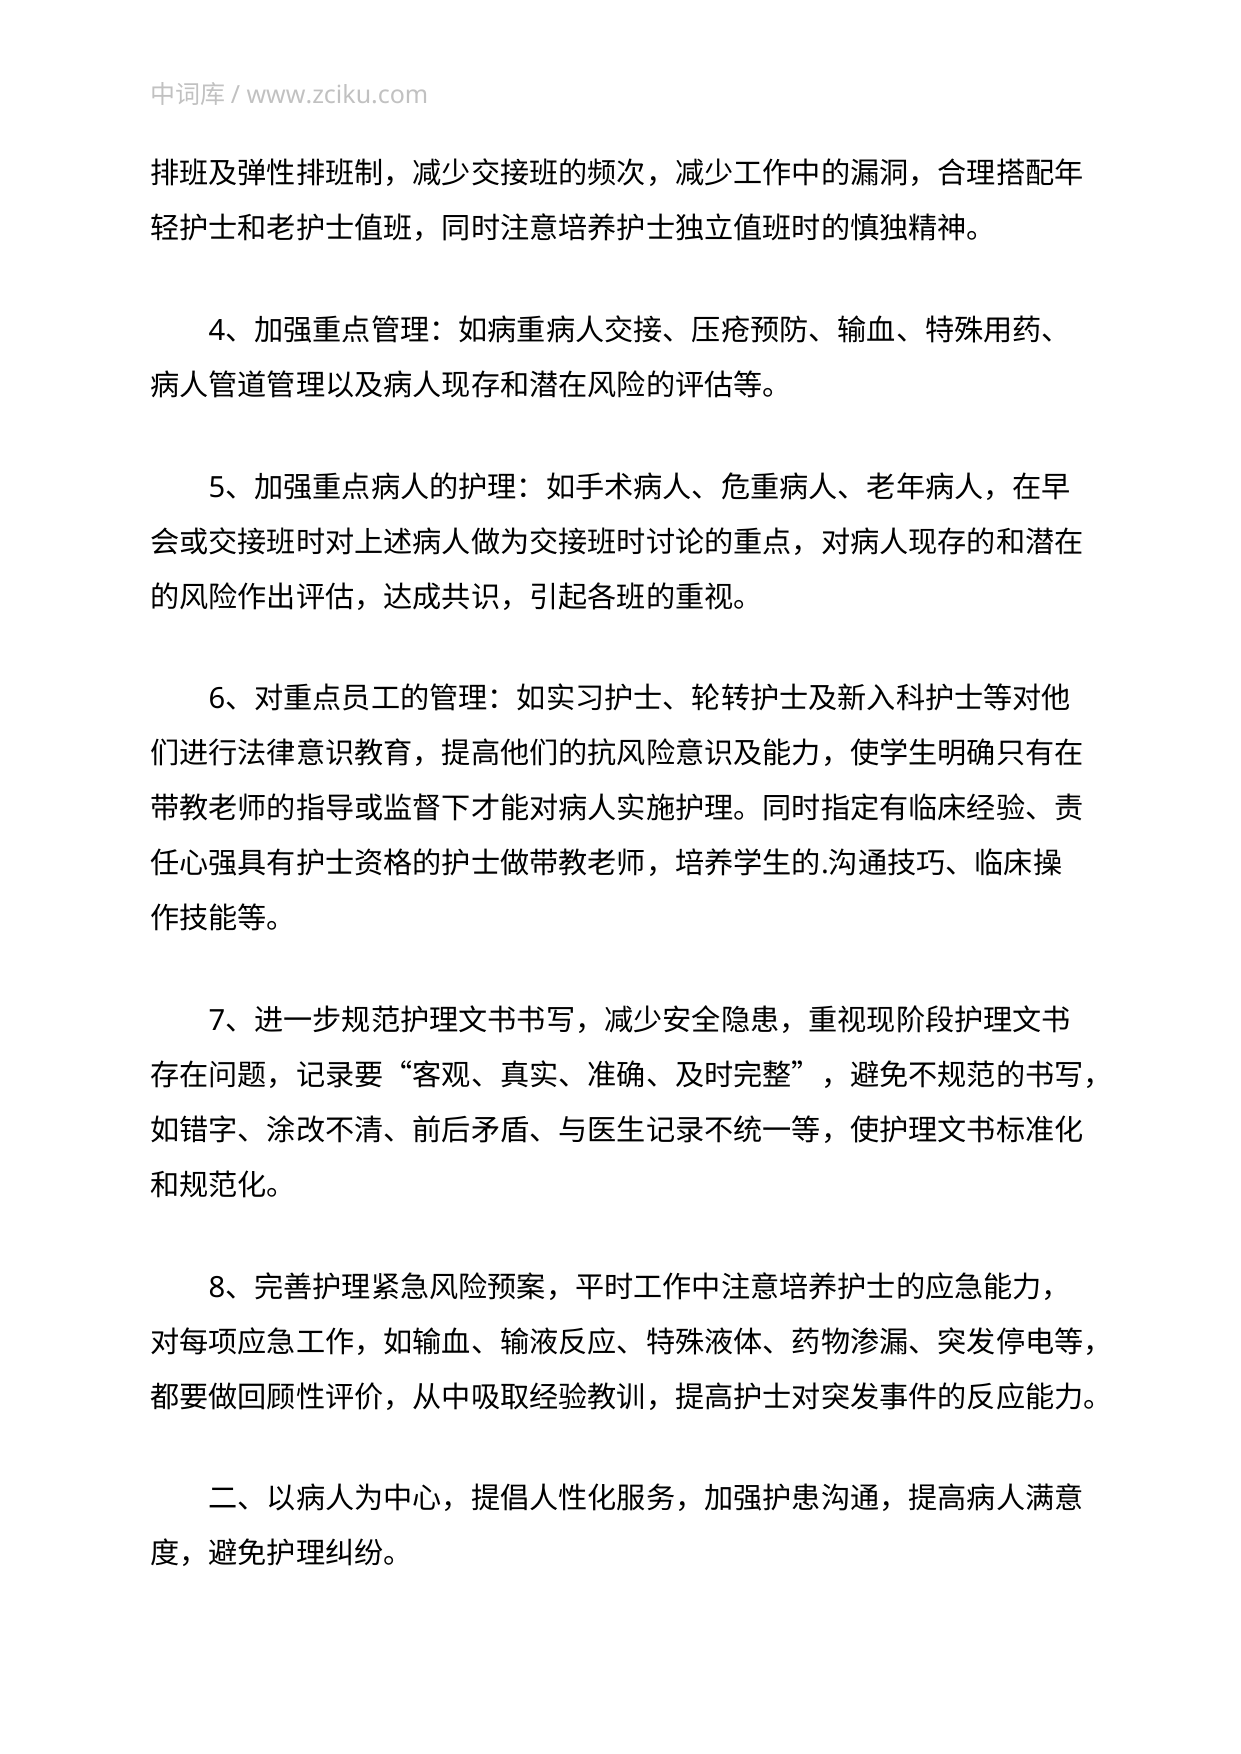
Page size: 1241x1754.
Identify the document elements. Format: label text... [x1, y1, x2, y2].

text 8、完善护理紧急风险预案，平时工作中注意培养护士的应急能力，对每项应急工作，如输血、输液反应、特殊液体、药物渗漏、突发停电等，都要做回顾性评价，从中吸取经验教训，提高护士对突发事件的反应能力。 [150, 1263, 1090, 1415]
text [150, 150, 1090, 247]
text 6、对重点员工的管理：如实习护士、轮转护士及新入科护士等对他们进行法律意识教育，提高他们的抗风险意识及能力，使学生明确只有在带教老师的指导或监督下才能对病人实施护理。同时指定有临床经验、责任心强具有护士资格的护士做带教老师，培养学生的.沟通技巧、临床操作技能等。 [150, 675, 1090, 937]
text 7、进一步规范护理文书书写，减少安全隐患，重视现阶段护理文书存在问题，记录要“客观、真实、准确、及时完整”，避免不规范的书写，如错字、涂改不清、前后矛盾、与医生记录不统一等，使护理文书标准化和规范化。 [150, 997, 1090, 1204]
text 4、加强重点管理：如病重病人交接、压疮预防、输血、特殊用药、病人管道管理以及病人现存和潜在风险的评估等。 [150, 307, 1090, 404]
text 二、以病人为中心，提倡人性化服务，加强护患沟通，提高病人满意度，避免护理纠纷。 [150, 1475, 1090, 1572]
text 5、加强重点病人的护理：如手术病人、危重病人、老年病人，在早会或交接班时对上述病人做为交接班时讨论的重点，对病人现存的和潜在的风险作出评估，达成共识，引起各班的重视。 [150, 463, 1090, 616]
